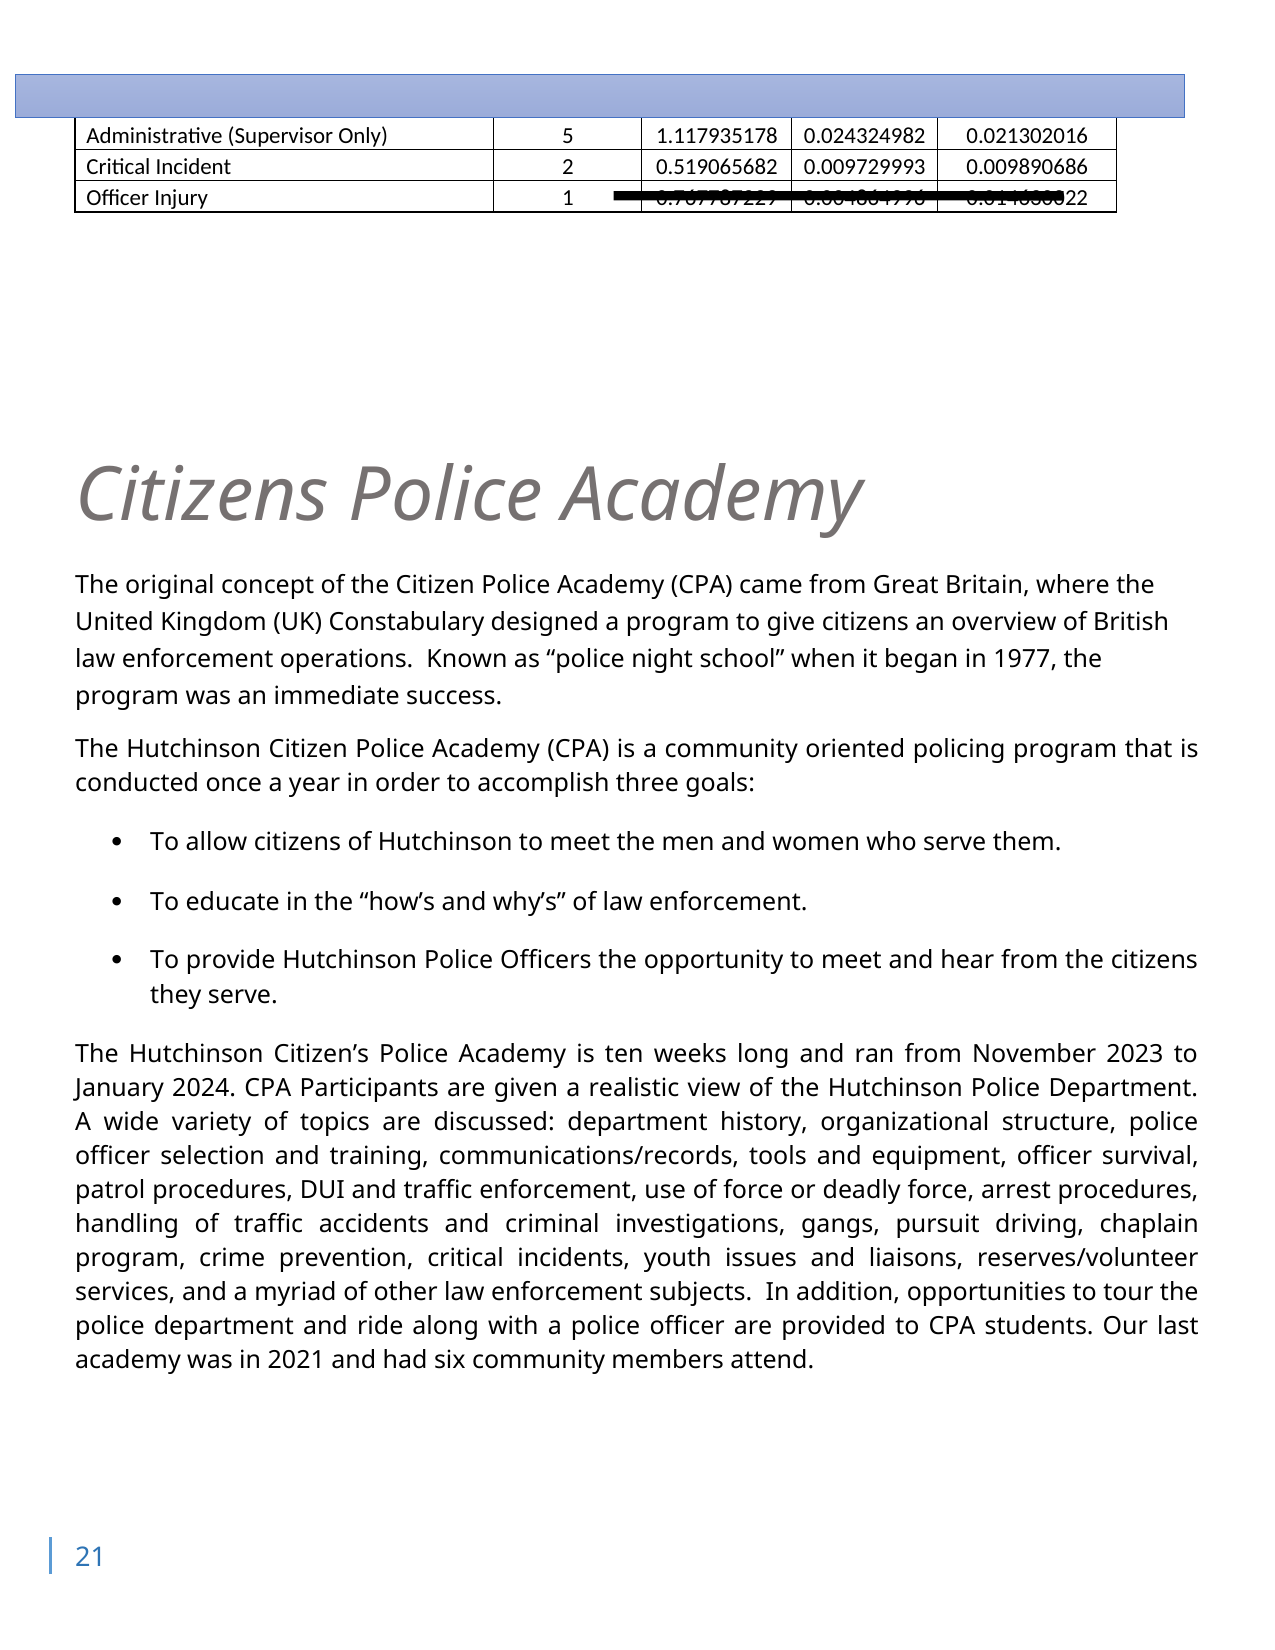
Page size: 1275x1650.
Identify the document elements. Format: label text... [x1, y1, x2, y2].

table_cell 0.519065682 [642, 150, 791, 180]
table_cell 0.009890686 [938, 150, 1116, 180]
table_cell 1.117935178 [642, 118, 791, 149]
table_cell 1 [494, 181, 641, 211]
table_cell 0.009729993 [792, 150, 937, 180]
text The Hutchinson Citizen Police Academy (CPA) is a community oriented policing program that is conducted once a year in order to accomplish three goals: [75, 731, 1200, 799]
table_cell 0.014630022 [938, 181, 1116, 211]
table_cell 0.024324982 [792, 118, 937, 149]
table_cell Critical Incident [76, 150, 493, 180]
text The original concept of the Citizen Police Academy (CPA) came from Great Britain, where the United Kingdom (UK) Constabulary designed a program to give citizens an overview of British law enforcement operations. Known as “police night school” when it began in 1977, the program was an immediate success. [75, 567, 1200, 712]
text Citizens Police Academy [75, 440, 1200, 542]
list To provide Hutchinson Police Officers the opportunity to meet and hear from the citizens they serve. [112, 942, 1200, 1010]
table_cell 5 [494, 118, 641, 149]
list To educate in the “how’s and why’s” of law enforcement. [112, 883, 1200, 917]
text The Hutchinson Citizen’s Police Academy is ten weeks long and ran from November 2023 to January 2024. CPA Participants are given a realistic view of the Hutchinson Police Department. A wide variety of topics are discussed: department history, organizational structure, police officer selection and training, communications/records, tools and equipment, officer survival, patrol procedures, DUI and traffic enforcement, use of force or deadly force, arrest procedures, handling of traffic accidents and criminal investigations, gangs, pursuit driving, chaplain program, crime prevention, critical incidents, youth issues and liaisons, reserves/volunteer services, and a myriad of other law enforcement subjects. In addition, opportunities to tour the police department and ride along with a police officer are provided to CPA students. Our last academy was in 2021 and had six community members attend. [75, 1035, 1200, 1376]
table_cell Administrative (Supervisor Only) [76, 118, 493, 149]
table_cell Officer Injury [76, 181, 493, 211]
table_cell 0.021302016 [938, 118, 1116, 149]
list To allow citizens of Hutchinson to meet the men and women who serve them. [112, 824, 1200, 858]
table_cell 2 [494, 150, 641, 180]
